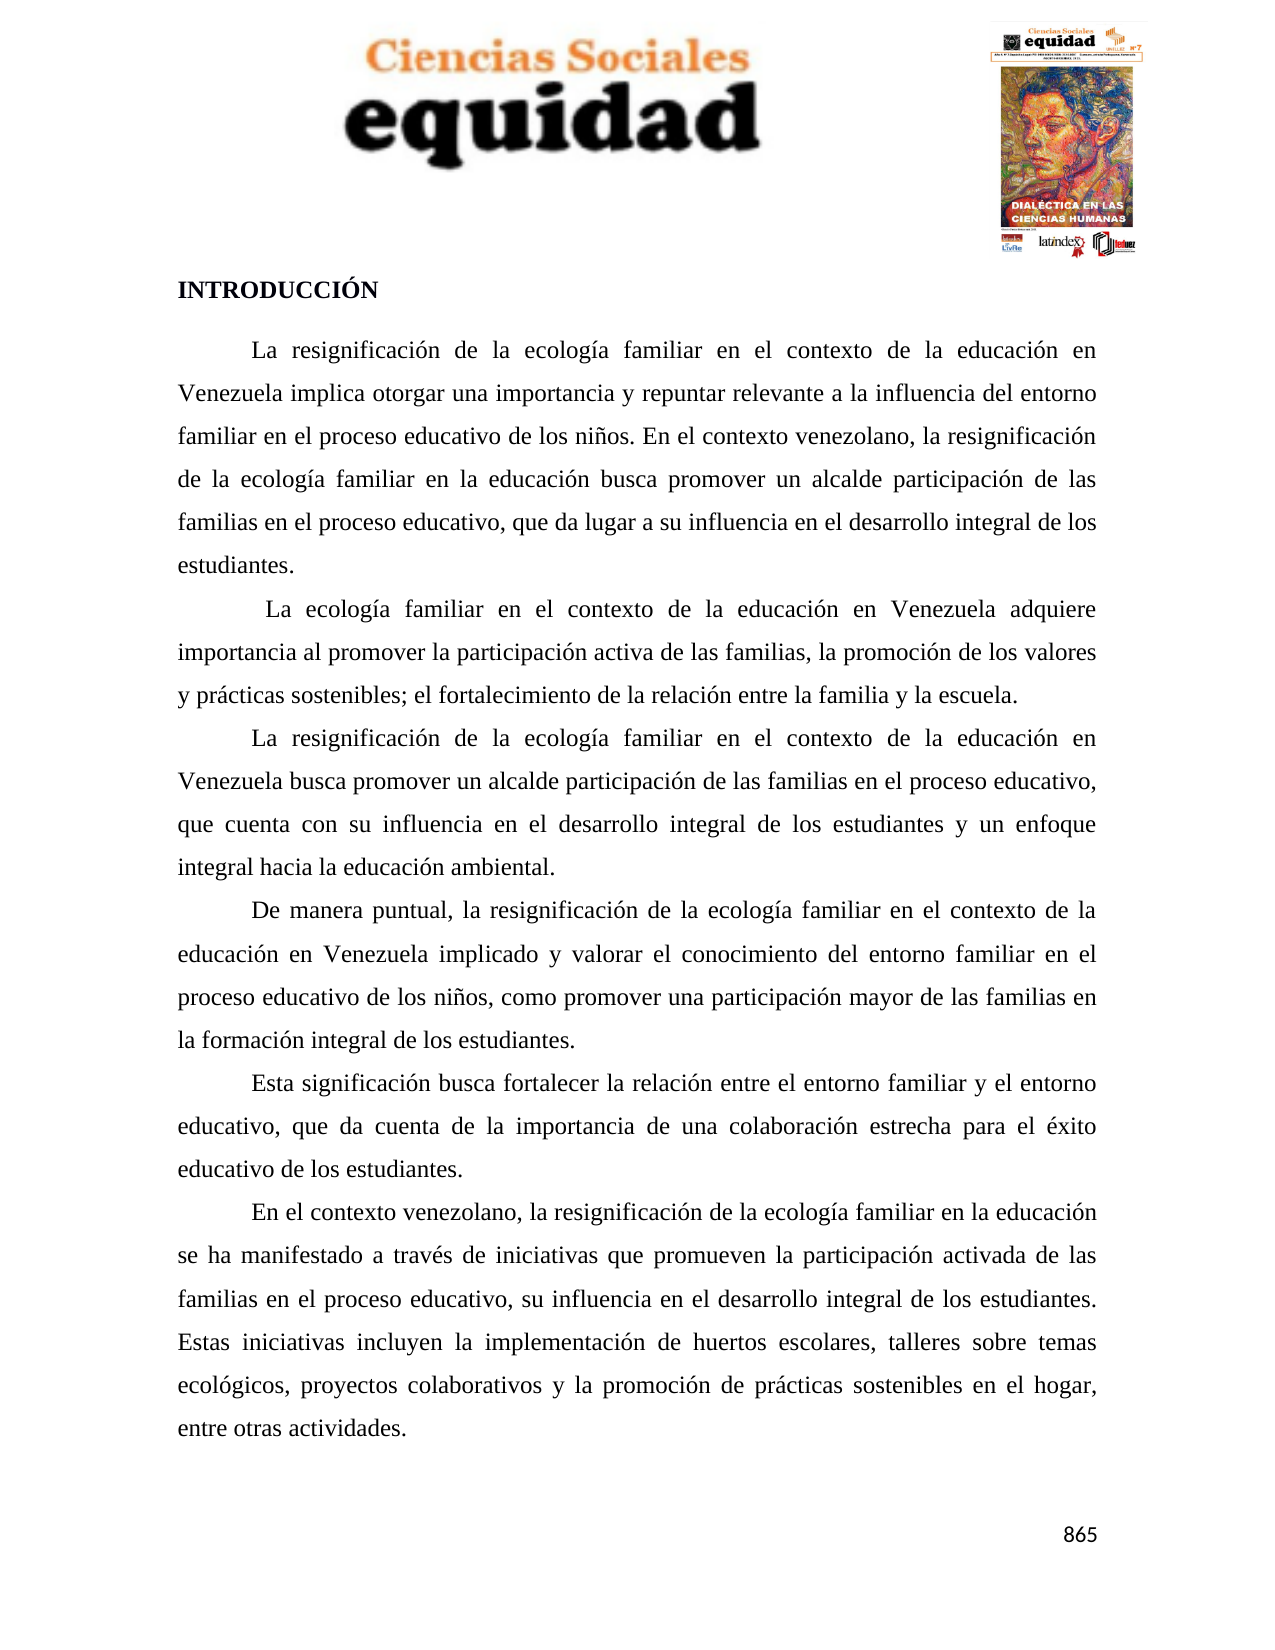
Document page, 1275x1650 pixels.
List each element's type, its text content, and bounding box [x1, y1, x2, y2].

text En el contexto venezolano, la resignificación de la ecología familiar en la educación se ha manifestado a través de iniciativas que promueven la participación activada de las familias en el proceso educativo, su influencia en el desarrollo integral de los estudiantes. Estas iniciativas incluyen la implementación de huertos escolares, talleres sobre temas ecológicos, proyectos colaborativos y la promoción de prácticas sostenibles en el hogar, entre otras actividades. [177, 1197, 1098, 1442]
text Esta significación busca fortalecer la relación entre el entorno familiar y el entorno educativo, que da cuenta de la importancia de una colaboración estrecha para el éxito educativo de los estudiantes. [177, 1068, 1098, 1183]
text La ecología familiar en el contexto de la educación en Venezuela adquiere importancia al promover la participación activa de las familias, la promoción de los valores y prácticas sostenibles; el fortalecimiento de la relación entre la familia y la escuela. [177, 594, 1098, 709]
text La resignificación de la ecología familiar en el contexto de la educación en Venezuela implica otorgar una importancia y repuntar relevante a la influencia del entorno familiar en el proceso educativo de los niños. En el contexto venezolano, la resignificación de la ecología familiar en la educación busca promover un alcalde participación de las familias en el proceso educativo, que da lugar a su influencia en el desarrollo integral de los estudiantes. [177, 335, 1098, 579]
picture [333, 21, 776, 173]
text La resignificación de la ecología familiar en el contexto de la educación en Venezuela busca promover un alcalde participación de las familias en el proceso educativo, que cuenta con su influencia en el desarrollo integral de los estudiantes y un enfoque integral hacia la educación ambiental. [177, 723, 1098, 881]
picture [988, 21, 1148, 256]
text INTRODUCCIÓN [177, 275, 1098, 304]
text De manera puntual, la resignificación de la ecología familiar en el contexto de la educación en Venezuela implicado y valorar el conocimiento del entorno familiar en el proceso educativo de los niños, como promover una participación mayor de las familias en la formación integral de los estudiantes. [177, 896, 1098, 1054]
